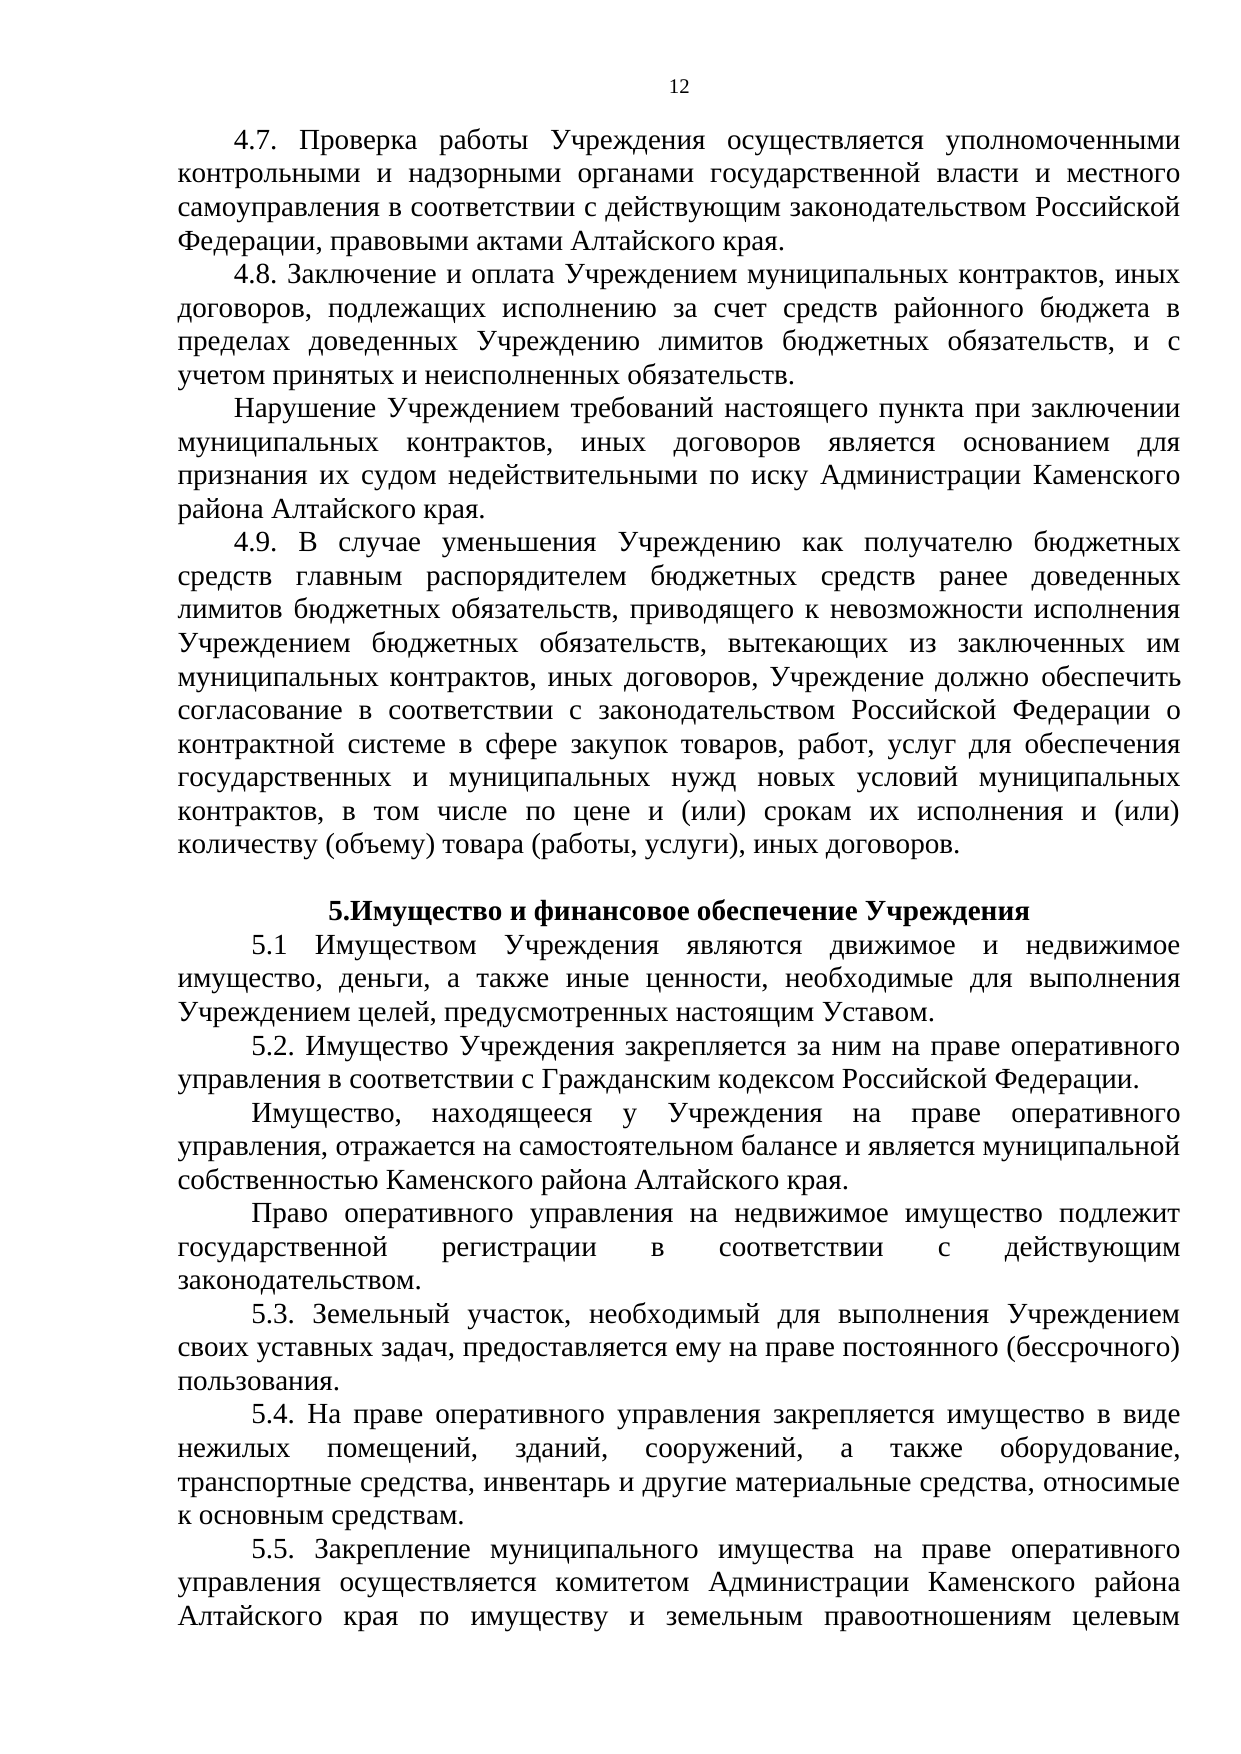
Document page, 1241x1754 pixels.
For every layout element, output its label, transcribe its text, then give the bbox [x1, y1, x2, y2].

text Нарушение Учреждением требований настоящего пункта при заключении муниципальных контрактов, иных договоров является основанием для признания их судом недействительными по иску Администрации Каменского района Алтайского края. [177, 390, 1181, 524]
text 4.8. Заключение и оплата Учреждением муниципальных контрактов, иных договоров, подлежащих исполнению за счет средств районного бюджета в пределах доведенных Учреждению лимитов бюджетных обязательств, и с учетом принятых и неисполненных обязательств. [177, 256, 1181, 390]
text 5.4. На праве оперативного управления закрепляется имущество в виде нежилых помещений, зданий, сооружений, а также оборудование, транспортные средства, инвентарь и другие материальные средства, относимые к основным средствам. [177, 1397, 1181, 1531]
text 5.Имущество и финансовое обеспечение Учреждения [177, 893, 1181, 927]
text 4.7. Проверка работы Учреждения осуществляется уполномоченными контрольными и надзорными органами государственной власти и местного самоуправления в соответствии с действующим законодательством Российской Федерации, правовыми актами Алтайского края. [177, 122, 1181, 256]
text 5.2. Имущество Учреждения закрепляется за ним на праве оперативного управления в соответствии с Гражданским кодексом Российской Федерации. [177, 1028, 1181, 1095]
text 4.9. В случае уменьшения Учреждению как получателю бюджетных средств главным распорядителем бюджетных средств ранее доведенных лимитов бюджетных обязательств, приводящего к невозможности исполнения Учреждением бюджетных обязательств, вытекающих из заключенных им муниципальных контрактов, иных договоров, Учреждение должно обеспечить согласование в соответствии с законодательством Российской Федерации о контрактной системе в сфере закупок товаров, работ, услуг для обеспечения государственных и муниципальных нужд новых условий муниципальных контрактов, в том числе по цене и (или) срокам их исполнения и (или) количеству (объему) товара (работы, услуги), иных договоров. [177, 524, 1181, 860]
text Имущество, находящееся у Учреждения на праве оперативного управления, отражается на самостоятельном балансе и является муниципальной собственностью Каменского района Алтайского края. [177, 1095, 1181, 1195]
text 5.1 Имуществом Учреждения являются движимое и недвижимое имущество, деньги, а также иные ценности, необходимые для выполнения Учреждением целей, предусмотренных настоящим Уставом. [177, 927, 1181, 1028]
text 5.3. Земельный участок, необходимый для выполнения Учреждением своих уставных задач, предоставляется ему на праве постоянного (бессрочного) пользования. [177, 1296, 1181, 1397]
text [177, 1531, 1181, 1631]
text Право оперативного управления на недвижимое имущество подлежит государственной регистрации в соответствии с действующим законодательством. [177, 1195, 1181, 1296]
